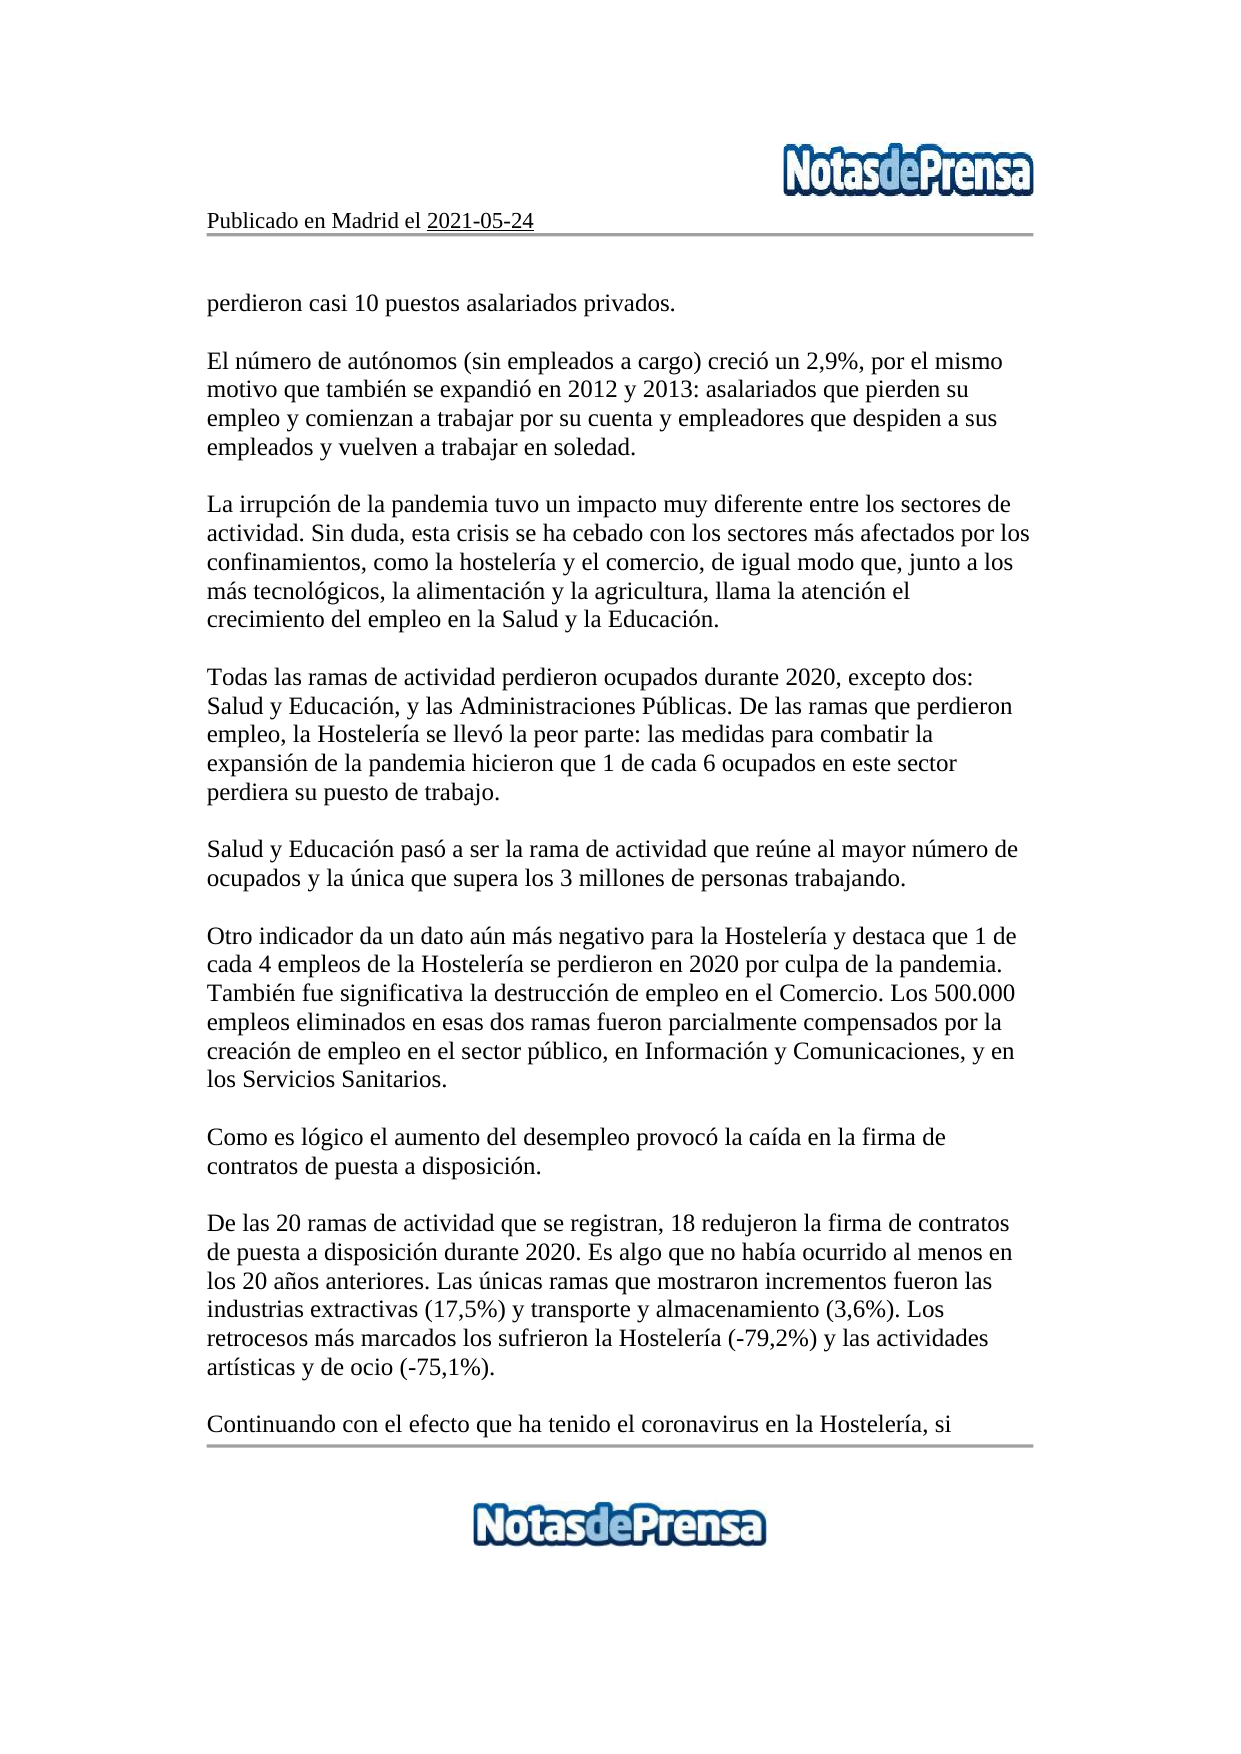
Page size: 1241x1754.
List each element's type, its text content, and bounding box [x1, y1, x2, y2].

picture [783, 142, 1034, 199]
picture [473, 1501, 767, 1548]
